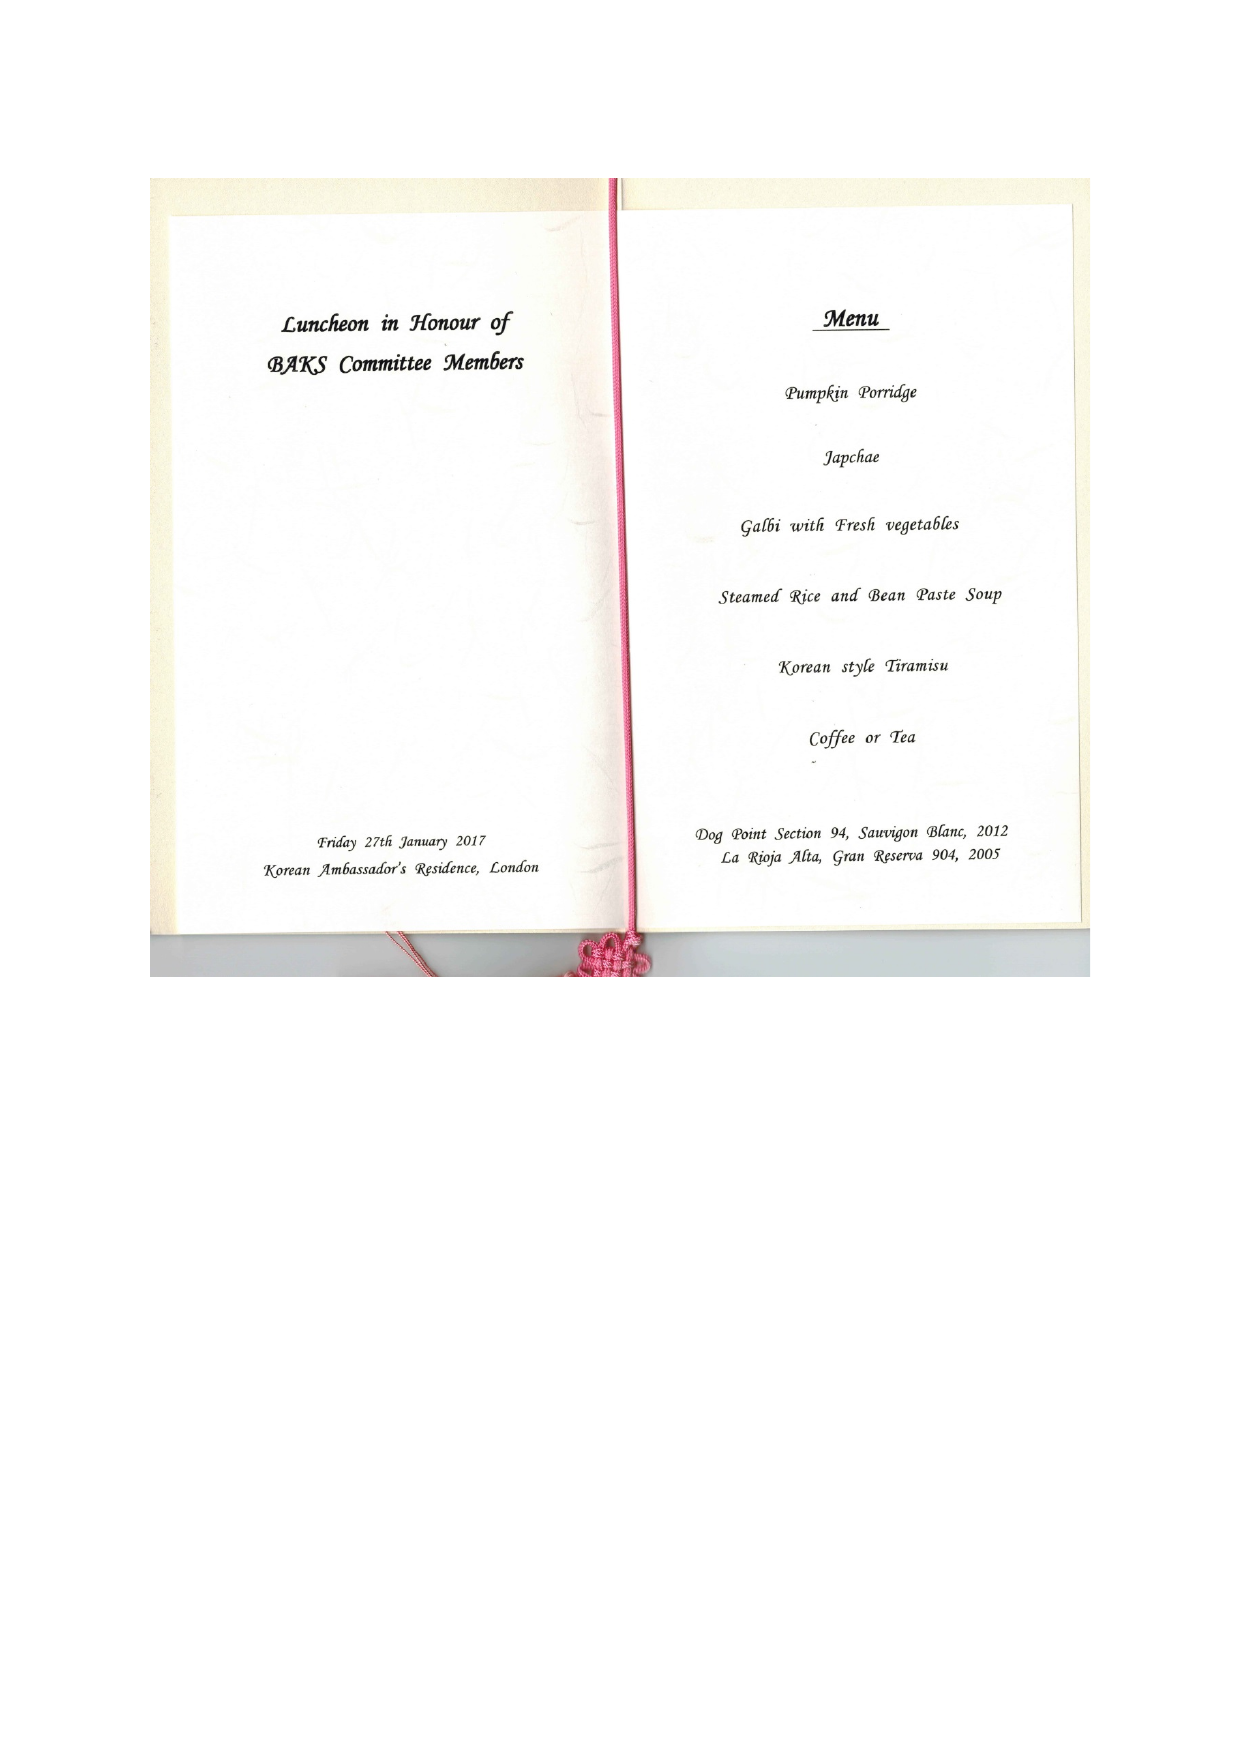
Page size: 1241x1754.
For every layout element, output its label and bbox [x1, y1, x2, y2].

picture [150, 178, 1091, 977]
